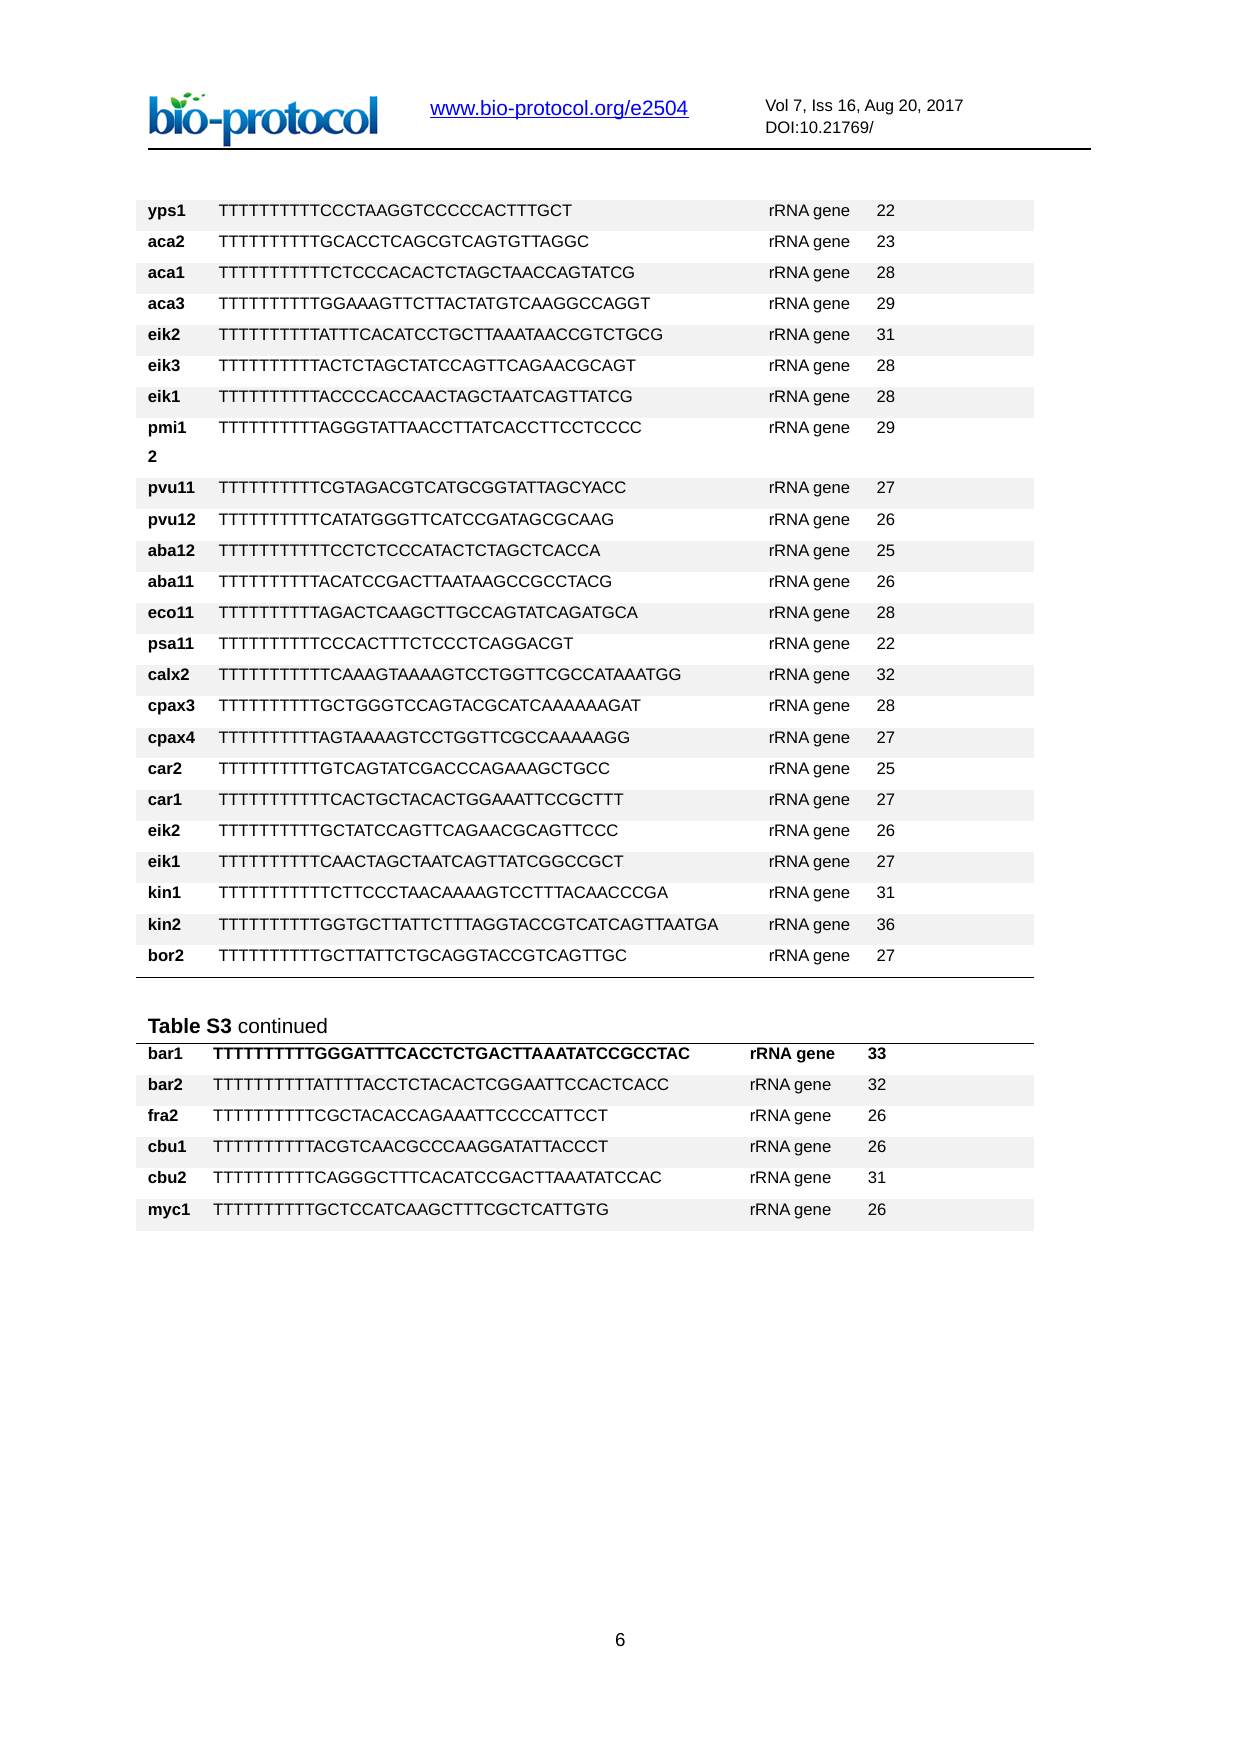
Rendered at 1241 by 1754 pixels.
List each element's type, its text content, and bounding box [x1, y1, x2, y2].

table_cell TTTTTTTTTTACATCCGACTTAATAAGCCGCCTACG [207, 572, 757, 603]
table_cell rRNA gene [757, 294, 865, 325]
table_cell 26 [856, 1137, 1034, 1168]
table_cell TTTTTTTTTTACGTCAACGCCCAAGGATATTACCCT [202, 1137, 738, 1168]
table_cell 23 [865, 231, 1034, 263]
table_cell eik2 [136, 821, 207, 852]
table_cell aca3 [136, 294, 207, 325]
table_cell aca1 [136, 263, 207, 294]
table_cell 29 [865, 294, 1034, 325]
table_cell TTTTTTTTTTATTTCACATCCTGCTTAAATAACCGTCTGCG [207, 325, 757, 356]
table_cell rRNA gene [738, 1199, 856, 1231]
table_cell TTTTTTTTTTGCTGGGTCCAGTACGCATCAAAAAAGAT [207, 696, 757, 727]
table_cell TTTTTTTTTTGCTTATTCTGCAGGTACCGTCAGTTGC [207, 945, 757, 977]
table_cell 31 [865, 325, 1034, 356]
table_cell rRNA gene [757, 728, 865, 758]
table_cell 31 [865, 883, 1034, 914]
table_cell pmi12 [136, 418, 207, 478]
table_cell 25 [865, 759, 1034, 790]
picture [147, 90, 378, 147]
table_cell TTTTTTTTTTCGCTACACCAGAAATTCCCCATTCCT [202, 1106, 738, 1137]
table_cell rRNA gene [757, 790, 865, 821]
table_cell eik2 [136, 325, 207, 356]
table_cell rRNA gene [757, 821, 865, 852]
table_cell 22 [865, 634, 1034, 665]
table_cell rRNA gene [757, 603, 865, 634]
text Table S3 continued [148, 1010, 1092, 1043]
table_cell rRNA gene [738, 1168, 856, 1199]
table_cell cpax3 [136, 696, 207, 727]
table_cell TTTTTTTTTTCATATGGGTTCATCCGATAGCGCAAG [207, 509, 757, 541]
table_cell rRNA gene [757, 509, 865, 541]
table_cell car2 [136, 759, 207, 790]
table_cell 22 [865, 200, 1034, 231]
table_cell rRNA gene [757, 356, 865, 387]
table_cell fra2 [136, 1106, 202, 1137]
table_cell 26 [865, 509, 1034, 541]
table_cell TTTTTTTTTTGCTCCATCAAGCTTTCGCTCATTGTG [202, 1199, 738, 1231]
table_cell eik1 [136, 387, 207, 418]
table_cell TTTTTTTTTTTCACTGCTACACTGGAAATTCCGCTTT [207, 790, 757, 821]
table_cell rRNA gene [757, 759, 865, 790]
table_cell 25 [865, 541, 1034, 572]
table_cell rRNA gene [757, 572, 865, 603]
table_cell yps1 [136, 200, 207, 231]
table_cell TTTTTTTTTTTCAAAGTAAAAGTCCTGGTTCGCCATAAATGG [207, 665, 757, 696]
table_cell TTTTTTTTTTCCCTAAGGTCCCCCACTTTGCT [207, 200, 757, 231]
table_cell eco11 [136, 603, 207, 634]
table_cell rRNA gene [757, 200, 865, 231]
table_cell TTTTTTTTTTACCCCACCAACTAGCTAATCAGTTATCG [207, 387, 757, 418]
table_cell pvu12 [136, 509, 207, 541]
table_cell TTTTTTTTTTTCTTCCCTAACAAAAGTCCTTTACAACCCGA [207, 883, 757, 914]
table_cell rRNA gene [757, 852, 865, 883]
table_cell 28 [865, 387, 1034, 418]
table_cell pvu11 [136, 478, 207, 509]
table_cell TTTTTTTTTTCGTAGACGTCATGCGGTATTAGCYACC [207, 478, 757, 509]
table_cell TTTTTTTTTTCAACTAGCTAATCAGTTATCGGCCGCT [207, 852, 757, 883]
table_cell eik3 [136, 356, 207, 387]
table_header bar1 [136, 1044, 202, 1075]
table_cell cbu1 [136, 1137, 202, 1168]
table_cell 36 [865, 914, 1034, 945]
table_cell rRNA gene [738, 1075, 856, 1106]
table_cell TTTTTTTTTTCCCACTTTCTCCCTCAGGACGT [207, 634, 757, 665]
table_cell 27 [865, 790, 1034, 821]
table_cell 31 [856, 1168, 1034, 1199]
table_cell rRNA gene [757, 634, 865, 665]
table_cell 32 [865, 665, 1034, 696]
table_cell rRNA gene [757, 665, 865, 696]
table_cell 27 [865, 945, 1034, 977]
table_cell rRNA gene [757, 945, 865, 977]
table_cell TTTTTTTTTTCAGGGCTTTCACATCCGACTTAAATATCCAC [202, 1168, 738, 1199]
table_cell TTTTTTTTTTGGAAAGTTCTTACTATGTCAAGGCCAGGT [207, 294, 757, 325]
table_cell 27 [865, 478, 1034, 509]
table_cell 29 [865, 418, 1034, 478]
table_header TTTTTTTTTTGGGATTTCACCTCTGACTTAAATATCCGCCTAC [202, 1044, 738, 1075]
table_cell rRNA gene [757, 883, 865, 914]
table_header 33 [856, 1044, 1034, 1075]
table_cell aba11 [136, 572, 207, 603]
table_cell TTTTTTTTTTGGTGCTTATTCTTTAGGTACCGTCATCAGTTAATGA [207, 914, 757, 945]
table_header rRNA gene [738, 1044, 856, 1075]
table_cell 26 [856, 1106, 1034, 1137]
table_cell rRNA gene [738, 1106, 856, 1137]
table_cell rRNA gene [757, 914, 865, 945]
table_cell 28 [865, 356, 1034, 387]
table_cell cbu2 [136, 1168, 202, 1199]
table_cell 28 [865, 603, 1034, 634]
table_cell 26 [865, 821, 1034, 852]
table_cell kin1 [136, 883, 207, 914]
table_cell bar2 [136, 1075, 202, 1106]
table_cell 27 [865, 728, 1034, 758]
table_cell rRNA gene [757, 696, 865, 727]
table_cell calx2 [136, 665, 207, 696]
table_cell TTTTTTTTTTAGTAAAAGTCCTGGTTCGCCAAAAAGG [207, 728, 757, 758]
table_cell car1 [136, 790, 207, 821]
table_cell TTTTTTTTTTGCTATCCAGTTCAGAACGCAGTTCCC [207, 821, 757, 852]
table_cell rRNA gene [738, 1137, 856, 1168]
table_cell eik1 [136, 852, 207, 883]
table_cell 28 [865, 263, 1034, 294]
table_cell TTTTTTTTTTGCACCTCAGCGTCAGTGTTAGGC [207, 231, 757, 263]
table_cell 32 [856, 1075, 1034, 1106]
table_cell 27 [865, 852, 1034, 883]
table_cell bor2 [136, 945, 207, 977]
table_cell rRNA gene [757, 325, 865, 356]
table_cell 26 [865, 572, 1034, 603]
table_cell TTTTTTTTTTTCCTCTCCCATACTCTAGCTCACCA [207, 541, 757, 572]
table_cell rRNA gene [757, 231, 865, 263]
table_cell TTTTTTTTTTATTTTACCTCTACACTCGGAATTCCACTCACC [202, 1075, 738, 1106]
table_cell myc1 [136, 1199, 202, 1231]
table_cell kin2 [136, 914, 207, 945]
table_cell TTTTTTTTTTAGGGTATTAACCTTATCACCTTCCTCCCC [207, 418, 757, 478]
table_cell rRNA gene [757, 418, 865, 478]
table_cell aba12 [136, 541, 207, 572]
table_cell aca2 [136, 231, 207, 263]
table_cell rRNA gene [757, 478, 865, 509]
table_cell TTTTTTTTTTAGACTCAAGCTTGCCAGTATCAGATGCA [207, 603, 757, 634]
table_cell 28 [865, 696, 1034, 727]
table_cell rRNA gene [757, 263, 865, 294]
table_cell psa11 [136, 634, 207, 665]
table_cell TTTTTTTTTTGTCAGTATCGACCCAGAAAGCTGCC [207, 759, 757, 790]
table_cell rRNA gene [757, 387, 865, 418]
table_cell rRNA gene [757, 541, 865, 572]
table_cell TTTTTTTTTTACTCTAGCTATCCAGTTCAGAACGCAGT [207, 356, 757, 387]
table_cell 26 [856, 1199, 1034, 1231]
table_cell TTTTTTTTTTTCTCCCACACTCTAGCTAACCAGTATCG [207, 263, 757, 294]
table_cell cpax4 [136, 728, 207, 758]
